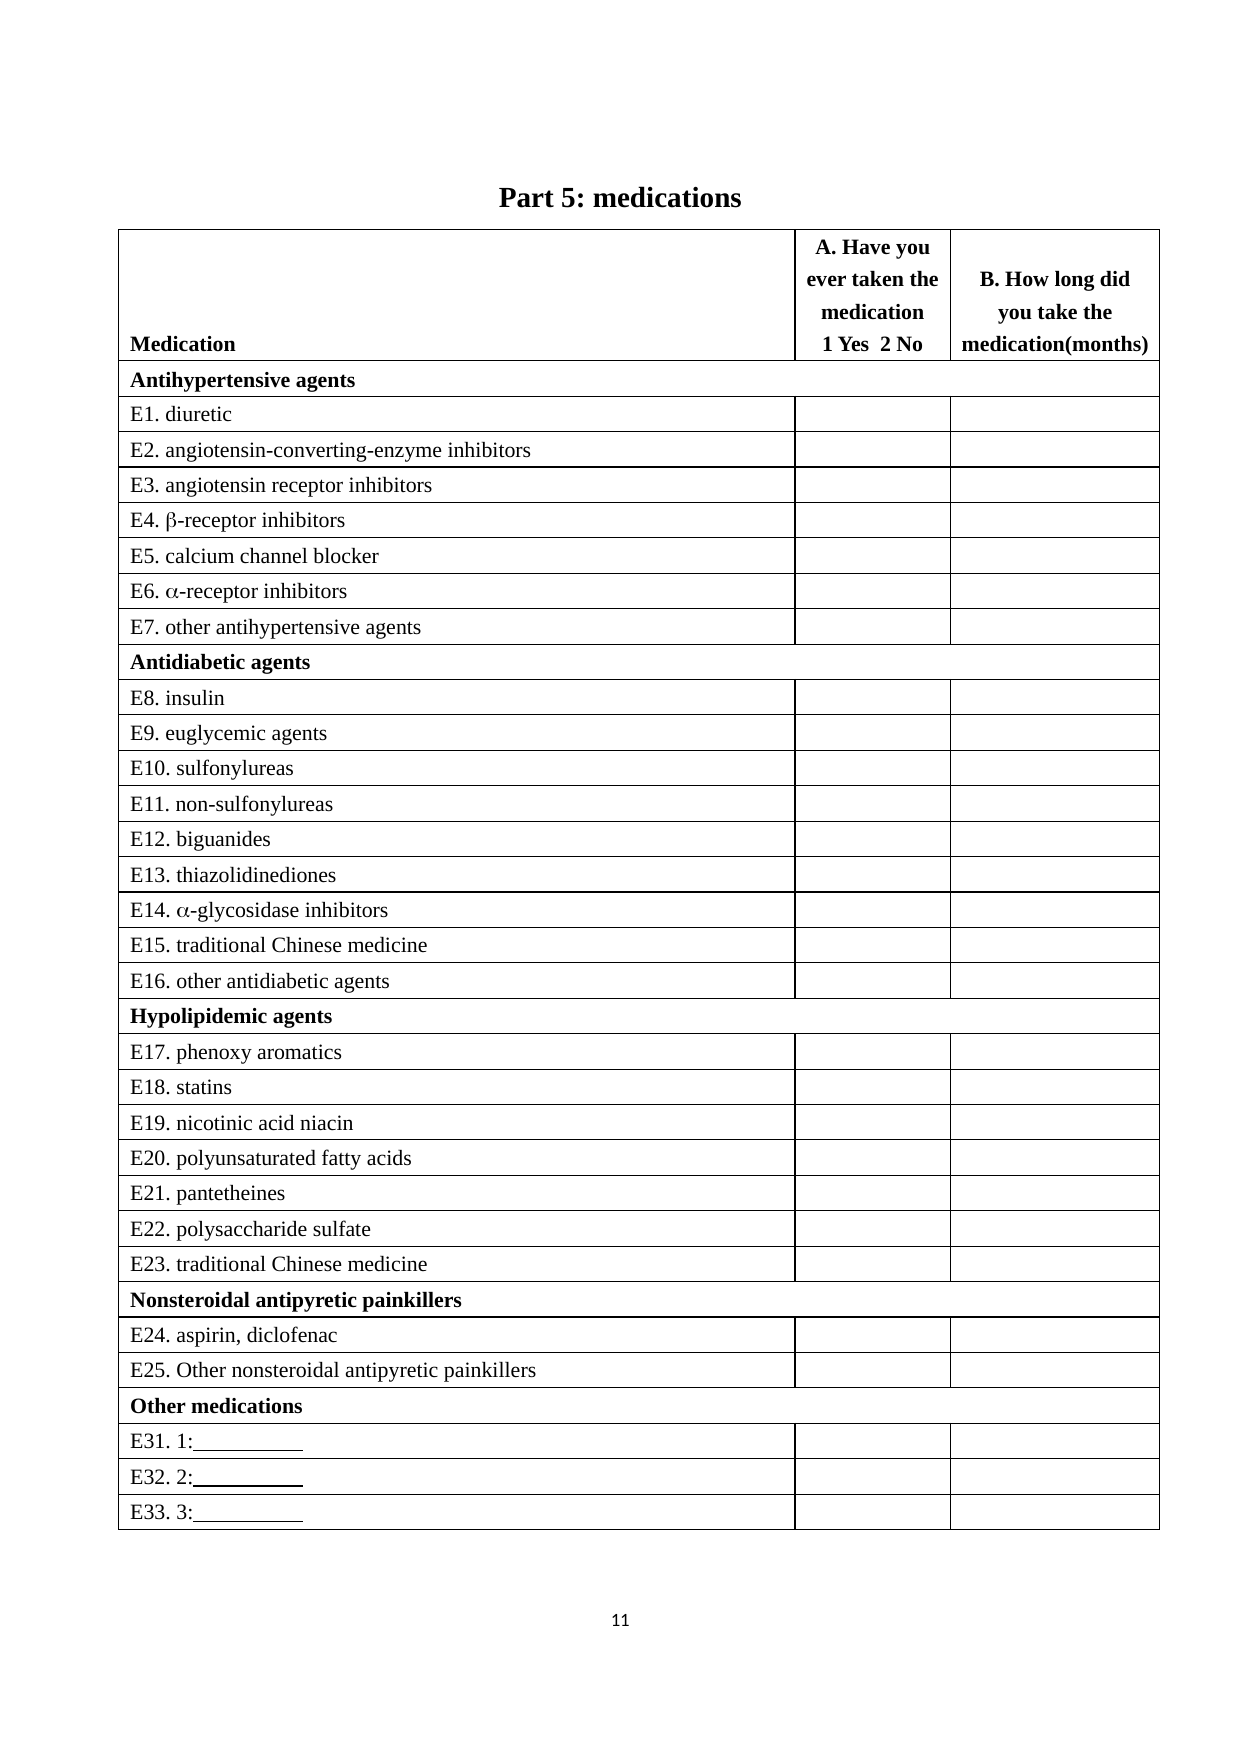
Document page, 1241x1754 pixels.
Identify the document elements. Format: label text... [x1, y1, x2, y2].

table_cell [796, 397, 950, 431]
table_cell [951, 397, 1159, 431]
table_cell [951, 1034, 1159, 1068]
table_cell [796, 1211, 950, 1246]
table_cell Antidiabetic agents [119, 645, 1159, 679]
table_cell E21. pantetheines [119, 1176, 794, 1210]
table_cell [796, 751, 950, 785]
table_cell [951, 503, 1159, 537]
table_cell [951, 751, 1159, 785]
table_cell [951, 928, 1159, 962]
table_cell [796, 1247, 950, 1281]
table_cell [951, 680, 1159, 714]
table_cell E12. biguanides [119, 822, 794, 856]
text Part 5: medications [118, 164, 1122, 229]
table_cell [796, 893, 950, 927]
table_cell E4. -receptor inhibitors [119, 503, 794, 537]
table_cell E24. aspirin, diclofenac [119, 1318, 794, 1352]
table_cell E1. diuretic [119, 397, 794, 431]
table_cell E33. 3: [119, 1495, 794, 1529]
table_cell [951, 1459, 1159, 1493]
table_cell [796, 1353, 950, 1387]
table_cell E15. traditional Chinese medicine [119, 928, 794, 962]
table_cell [951, 1424, 1159, 1458]
table_cell [951, 1495, 1159, 1529]
table_cell E9. euglycemic agents [119, 715, 794, 750]
table_cell [951, 857, 1159, 891]
table_cell [796, 503, 950, 537]
table_cell [951, 609, 1159, 643]
table_cell [951, 1070, 1159, 1104]
table_cell [951, 893, 1159, 927]
table_cell [796, 1459, 950, 1493]
table_cell [796, 574, 950, 608]
table_cell [796, 786, 950, 821]
table_cell [796, 1424, 950, 1458]
table_cell [951, 538, 1159, 573]
table_header B. How long did you take the medication(months) [951, 230, 1159, 360]
table_cell E2. angiotensin-converting-enzyme inhibitors [119, 432, 794, 466]
table_cell E3. angiotensin receptor inhibitors [119, 468, 794, 502]
table_cell [951, 1247, 1159, 1281]
table_cell [951, 468, 1159, 502]
table_cell Antihypertensive agents [119, 361, 1159, 396]
table_cell E18. statins [119, 1070, 794, 1104]
table_header A. Have you ever taken the medication 1 Yes 2 No [796, 230, 950, 360]
table_cell [796, 857, 950, 891]
table_cell [796, 715, 950, 750]
table_cell [796, 680, 950, 714]
table_cell [796, 1034, 950, 1068]
table_cell [796, 1140, 950, 1175]
table_cell Other medications [119, 1388, 1159, 1423]
table_cell [951, 786, 1159, 821]
table_cell E14. -glycosidase inhibitors [119, 893, 794, 927]
table_cell E13. thiazolidinediones [119, 857, 794, 891]
table_cell [951, 574, 1159, 608]
table_cell [951, 715, 1159, 750]
table_cell [796, 1318, 950, 1352]
table_cell E8. insulin [119, 680, 794, 714]
table_header Medication [119, 230, 794, 360]
table_cell [796, 1105, 950, 1139]
table_cell Hypolipidemic agents [119, 999, 1159, 1033]
table_cell [796, 1176, 950, 1210]
table_cell [951, 1140, 1159, 1175]
table_cell [951, 1353, 1159, 1387]
table_cell [796, 928, 950, 962]
table_cell E11. non-sulfonylureas [119, 786, 794, 821]
table_cell [796, 963, 950, 998]
table_cell E32. 2: [119, 1459, 794, 1493]
table_cell [951, 1318, 1159, 1352]
table_cell E25. Other nonsteroidal antipyretic painkillers [119, 1353, 794, 1387]
table_cell [951, 1211, 1159, 1246]
table_cell E31. 1: [119, 1424, 794, 1458]
table_cell E23. traditional Chinese medicine [119, 1247, 794, 1281]
table_cell [796, 432, 950, 466]
table_cell [951, 1176, 1159, 1210]
table_cell [951, 963, 1159, 998]
table_cell Nonsteroidal antipyretic painkillers [119, 1282, 1159, 1316]
table_cell E22. polysaccharide sulfate [119, 1211, 794, 1246]
table_cell [796, 1070, 950, 1104]
table_cell E6. -receptor inhibitors [119, 574, 794, 608]
table_cell [951, 822, 1159, 856]
table_cell [796, 468, 950, 502]
table_cell E20. polyunsaturated fatty acids [119, 1140, 794, 1175]
table_cell E16. other antidiabetic agents [119, 963, 794, 998]
table_cell [796, 609, 950, 643]
table_cell E17. phenoxy aromatics [119, 1034, 794, 1068]
table_cell [796, 538, 950, 573]
table_cell [796, 1495, 950, 1529]
table_cell E5. calcium channel blocker [119, 538, 794, 573]
table_cell [951, 1105, 1159, 1139]
table_cell [796, 822, 950, 856]
table_cell E19. nicotinic acid niacin [119, 1105, 794, 1139]
table_cell [951, 432, 1159, 466]
table_cell E10. sulfonylureas [119, 751, 794, 785]
table_cell E7. other antihypertensive agents [119, 609, 794, 643]
